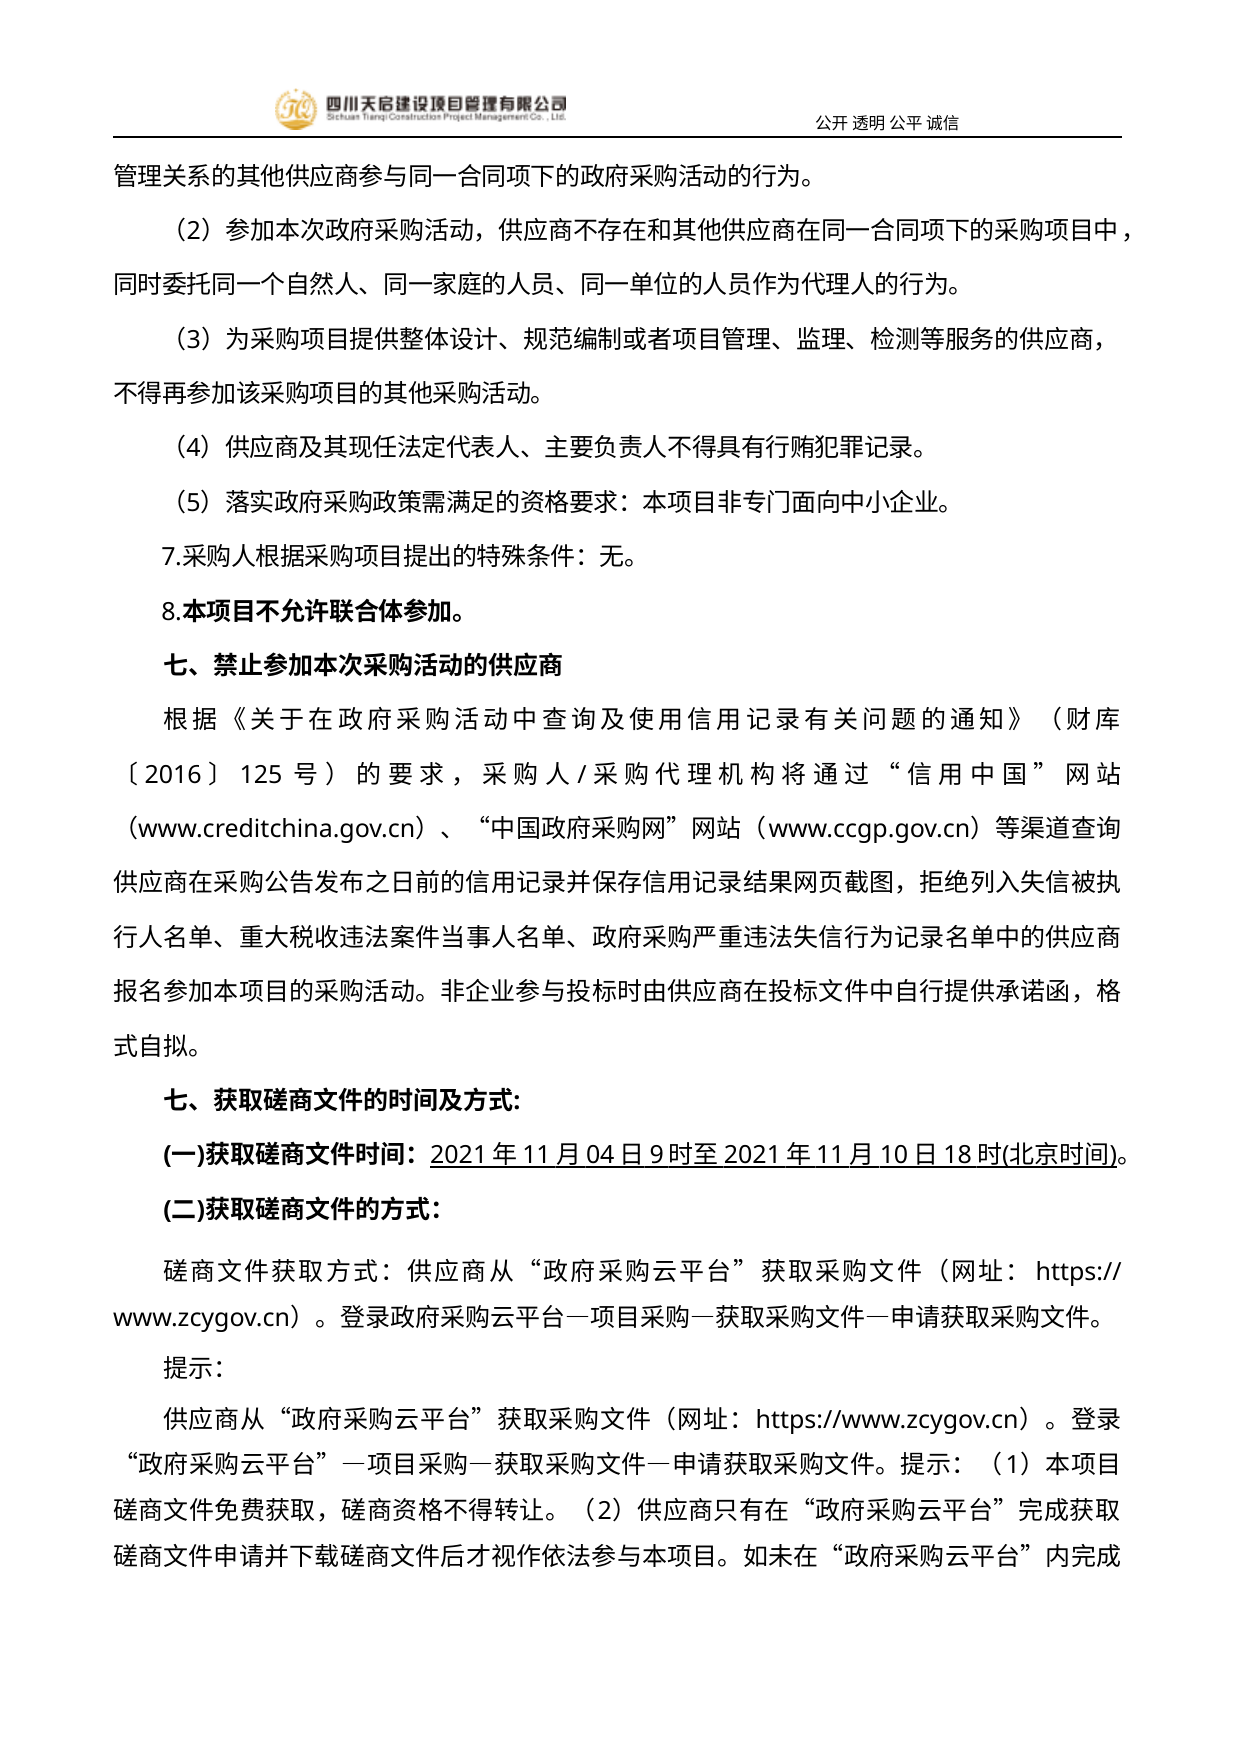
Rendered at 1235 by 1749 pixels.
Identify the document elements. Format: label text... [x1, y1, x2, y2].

picture [275, 88, 566, 130]
text （3）为采购项目提供整体设计、规范编制或者项目管理、监理、检测等服务的供应商，不得再参加该采购项目的其他采购活动。 [113, 319, 1122, 410]
text 8.本项目不允许联合体参加。 [113, 591, 1122, 627]
text 7.采购人根据采购项目提出的特殊条件：无。 [113, 537, 1122, 573]
text (二)获取磋商文件的方式： [113, 1189, 1122, 1225]
text 提示： [113, 1340, 1122, 1386]
list 获取磋商文件的时间及方式: [113, 1080, 1122, 1117]
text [113, 156, 1122, 192]
text (一)获取磋商文件时间：2021年11月04日9时至2021年11月10日18时(北京时间)。 [113, 1135, 1122, 1171]
text （2）参加本次政府采购活动，供应商不存在和其他供应商在同一合同项下的采购项目中，同时委托同一个自然人、同一家庭的人员、同一单位的人员作为代理人的行为。 [113, 210, 1122, 301]
text 磋商文件获取方式：供应商从“政府采购云平台”获取采购文件（网址：https://www.zcygov.cn）。登录政府采购云平台—项目采购—获取采购文件—申请获取采购文件。 [113, 1243, 1122, 1335]
text （4）供应商及其现任法定代表人、主要负责人不得具有行贿犯罪记录。 [113, 428, 1122, 464]
text 根据《关于在政府采购活动中查询及使用信用记录有关问题的通知》（财库〔2016〕125号）的要求，采购人/采购代理机构将通过“信用中国”网站（www.creditchina.gov.cn）、“中国政府采购网”网站（www.ccgp.gov.cn）等渠道查询供应商在采购公告发布之日前的信用记录并保存信用记录结果网页截图，拒绝列入失信被执行人名单、重大税收违法案件当事人名单、政府采购严重违法失信行为记录名单中的供应商报名参加本项目的采购活动。非企业参与投标时由供应商在投标文件中自行提供承诺函，格式自拟。 [113, 700, 1122, 1062]
text 七、禁止参加本次采购活动的供应商 [113, 645, 1122, 682]
text （5）落实政府采购政策需满足的资格要求：本项目非专门面向中小企业。 [113, 482, 1122, 518]
